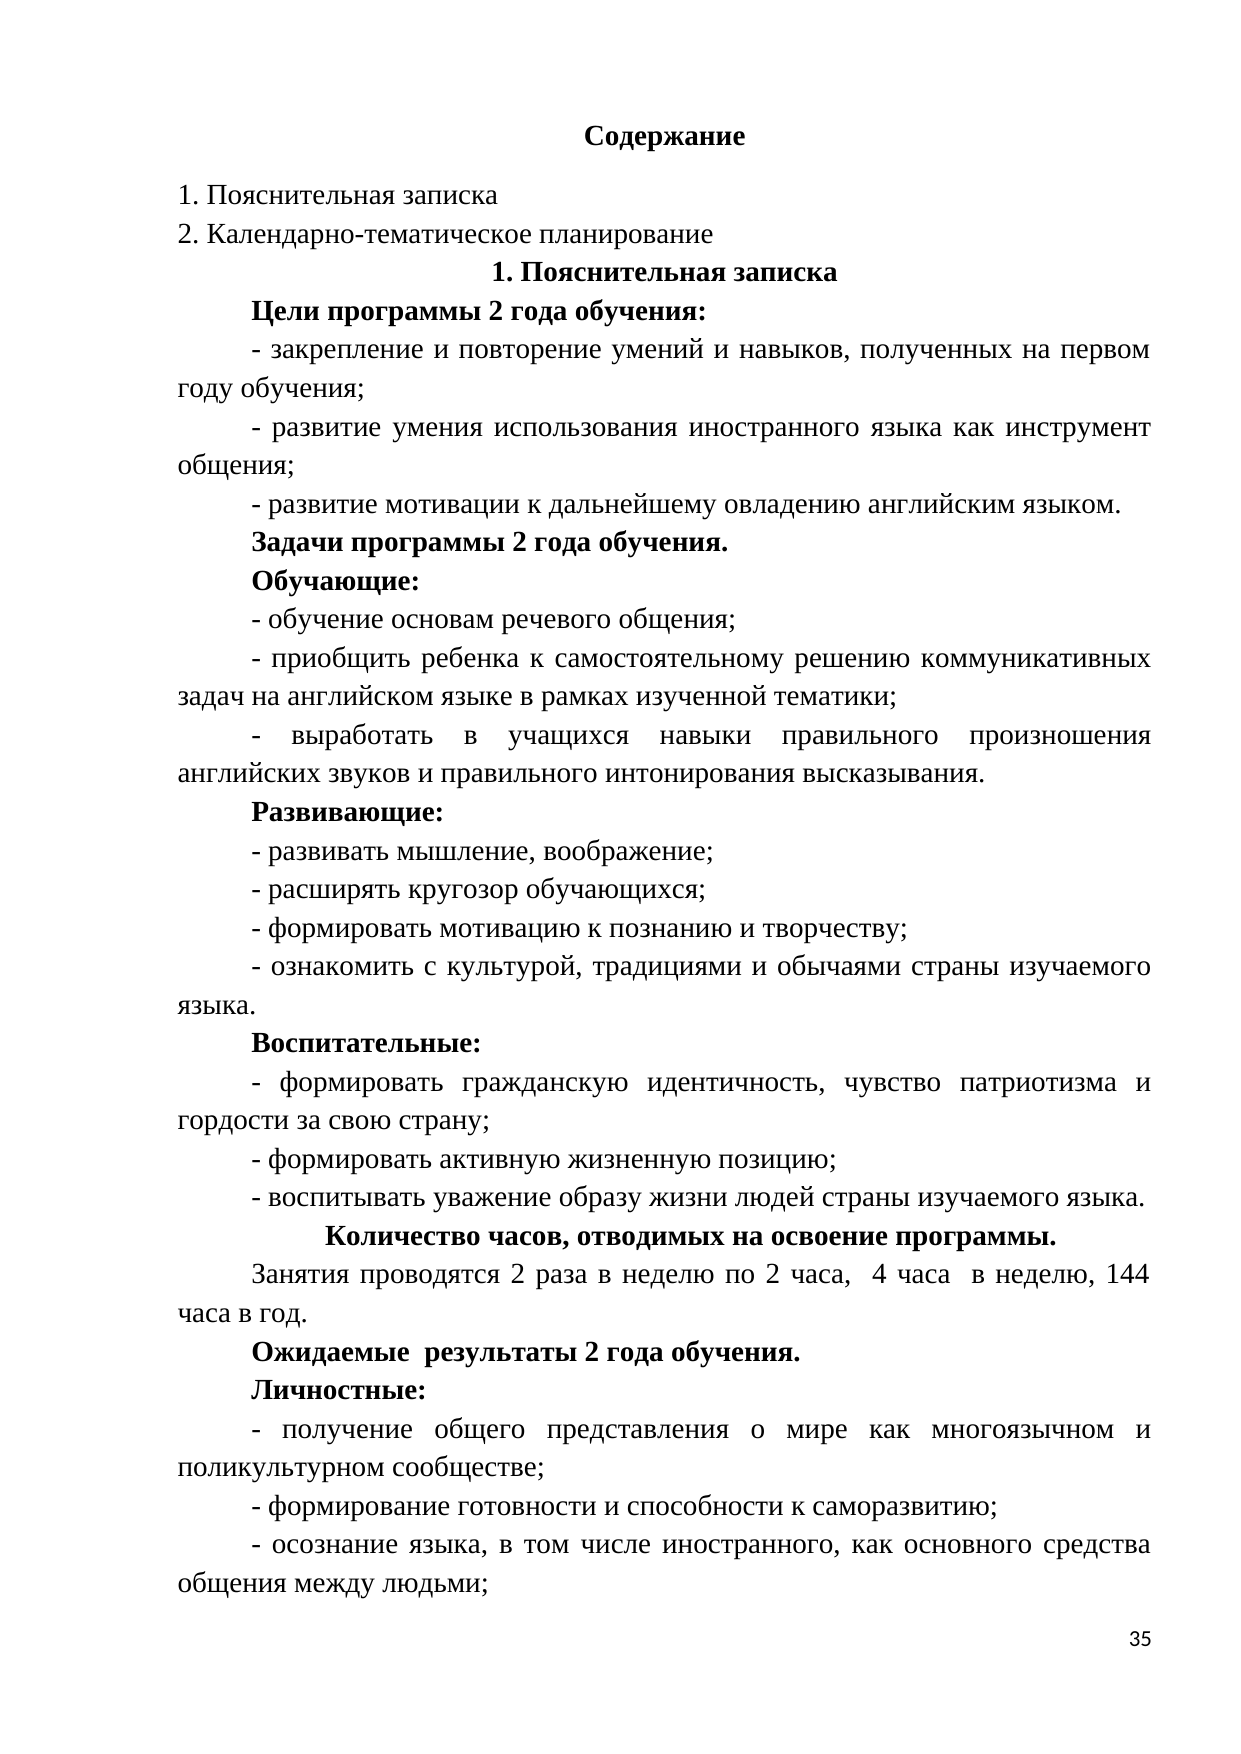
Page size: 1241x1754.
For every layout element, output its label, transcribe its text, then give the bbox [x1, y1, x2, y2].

text - расширять кругозор обучающихся; [177, 871, 1152, 905]
text Количество часов, отводимых на освоение программы. [177, 1218, 1152, 1252]
text - воспитывать уважение образу жизни людей страны изучаемого языка. [177, 1179, 1152, 1213]
text - формирование готовности и способности к саморазвитию; [177, 1488, 1152, 1521]
text - развивать мышление, воображение; [177, 833, 1152, 866]
text Ожидаемые результаты 2 года обучения. [177, 1334, 1152, 1367]
text - ознакомить с культурой, традициями и обычаями страны изучаемого языка. [177, 948, 1152, 1020]
text Цели программы 2 года обучения: [177, 293, 1152, 327]
text - формировать гражданскую идентичность, чувство патриотизма и гордости за свою страну; [177, 1064, 1152, 1136]
text 1. Пояснительная записка [177, 177, 1152, 211]
text 1. Пояснительная записка [177, 254, 1152, 288]
text Воспитательные: [177, 1025, 1152, 1059]
text - осознание языка, в том числе иностранного, как основного средства общения между людьми; [177, 1526, 1152, 1598]
text - обучение основам речевого общения; [177, 601, 1152, 635]
text Обучающие: [177, 563, 1152, 596]
text Личностные: [177, 1372, 1152, 1406]
text Развивающие: [177, 794, 1152, 828]
text - формировать мотивацию к познанию и творчеству; [177, 910, 1152, 943]
text Содержание [177, 118, 1152, 152]
text - развитие мотивации к дальнейшему овладению английским языком. [177, 486, 1152, 519]
text - закрепление и повторение умений и навыков, полученных на первом году обучения; [177, 332, 1152, 404]
text - формировать активную жизненную позицию; [177, 1141, 1152, 1174]
text - выработать в учащихся навыки правильного произношения английских звуков и правильного интонирования высказывания. [177, 717, 1152, 789]
text - приобщить ребенка к самостоятельному решению коммуникативных задач на английском языке в рамках изученной тематики; [177, 640, 1152, 712]
text Задачи программы 2 года обучения. [177, 524, 1152, 558]
text 2. Календарно-тематическое планирование [177, 216, 1152, 249]
text Занятия проводятся 2 раза в неделю по 2 часа, 4 часа в неделю, 144 часа в год. [177, 1257, 1152, 1329]
text - развитие умения использования иностранного языка как инструмент общения; [177, 409, 1152, 481]
text - получение общего представления о мире как многоязычном и поликультурном сообществе; [177, 1411, 1152, 1483]
